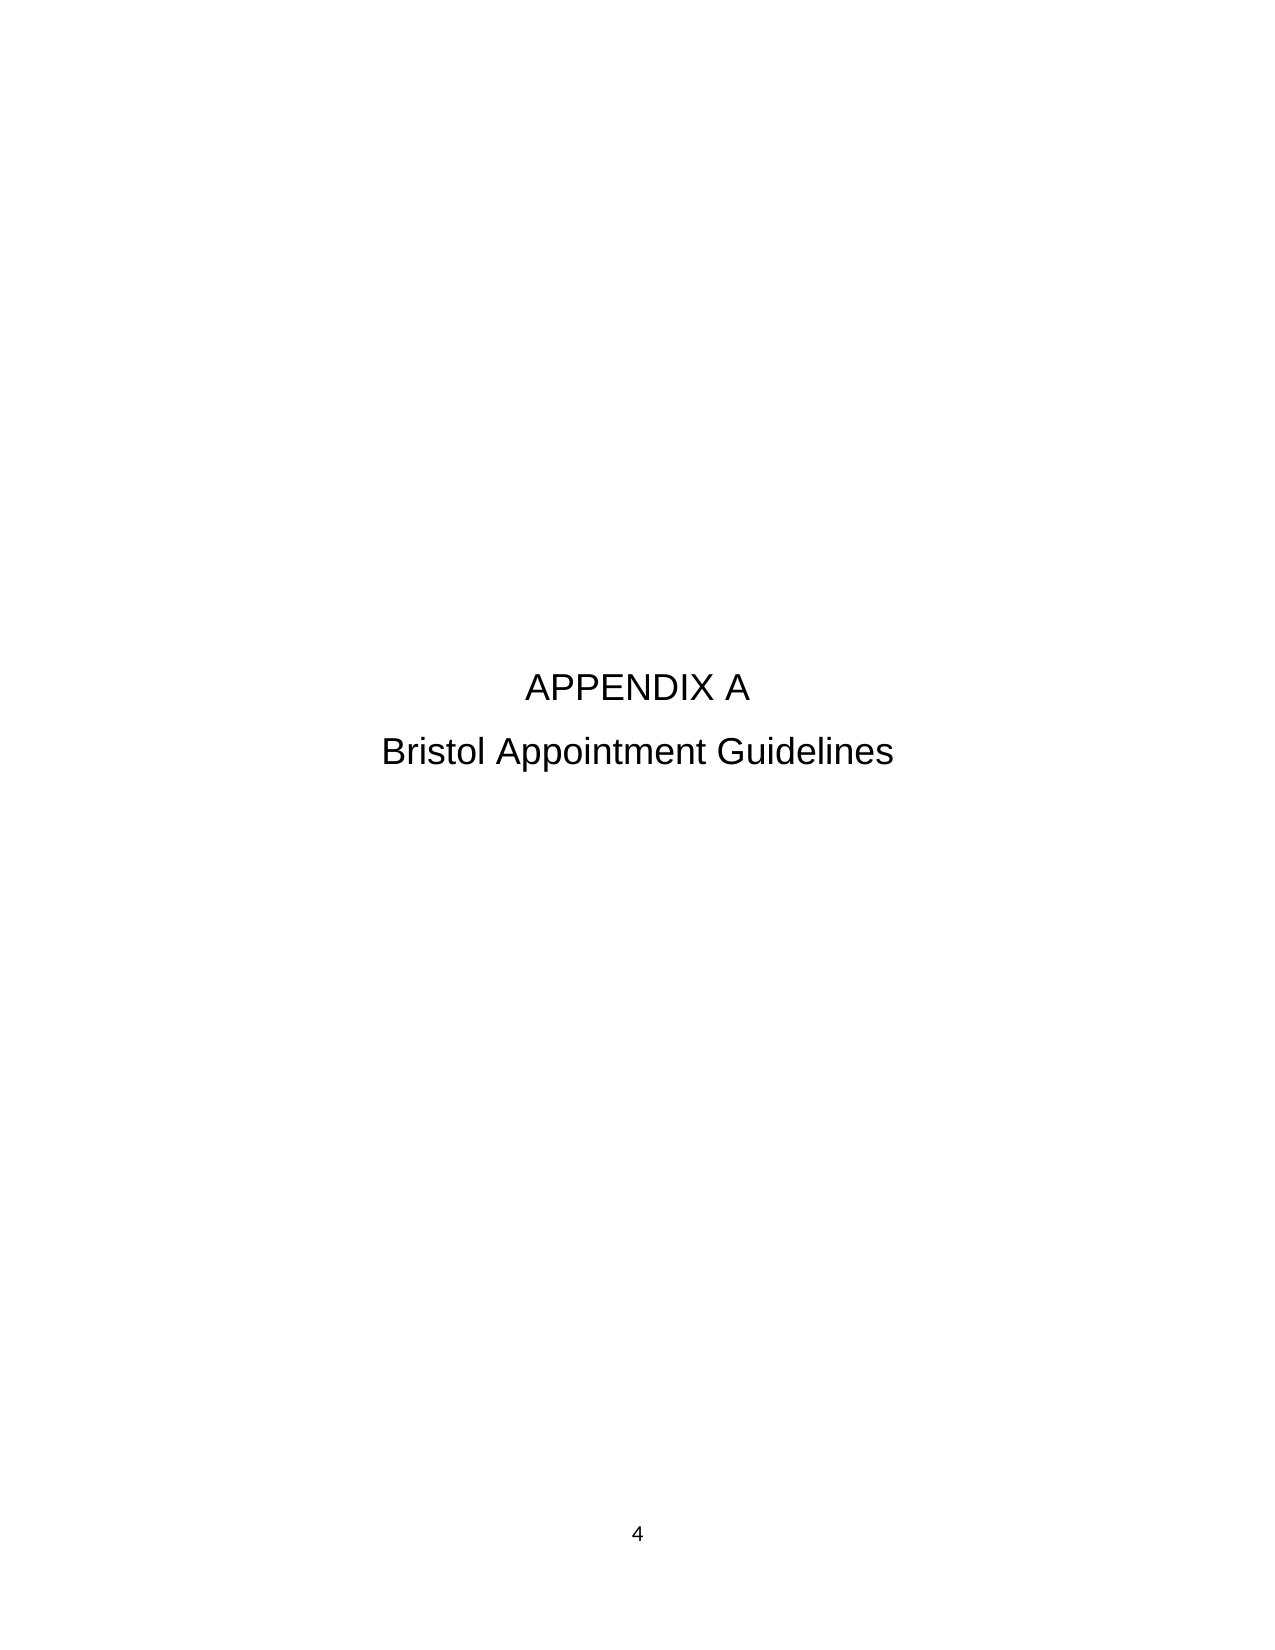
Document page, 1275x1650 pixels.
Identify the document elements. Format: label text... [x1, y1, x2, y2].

text Bristol Appointment Guidelines [150, 729, 1125, 772]
text APPENDIX A [150, 666, 1125, 709]
